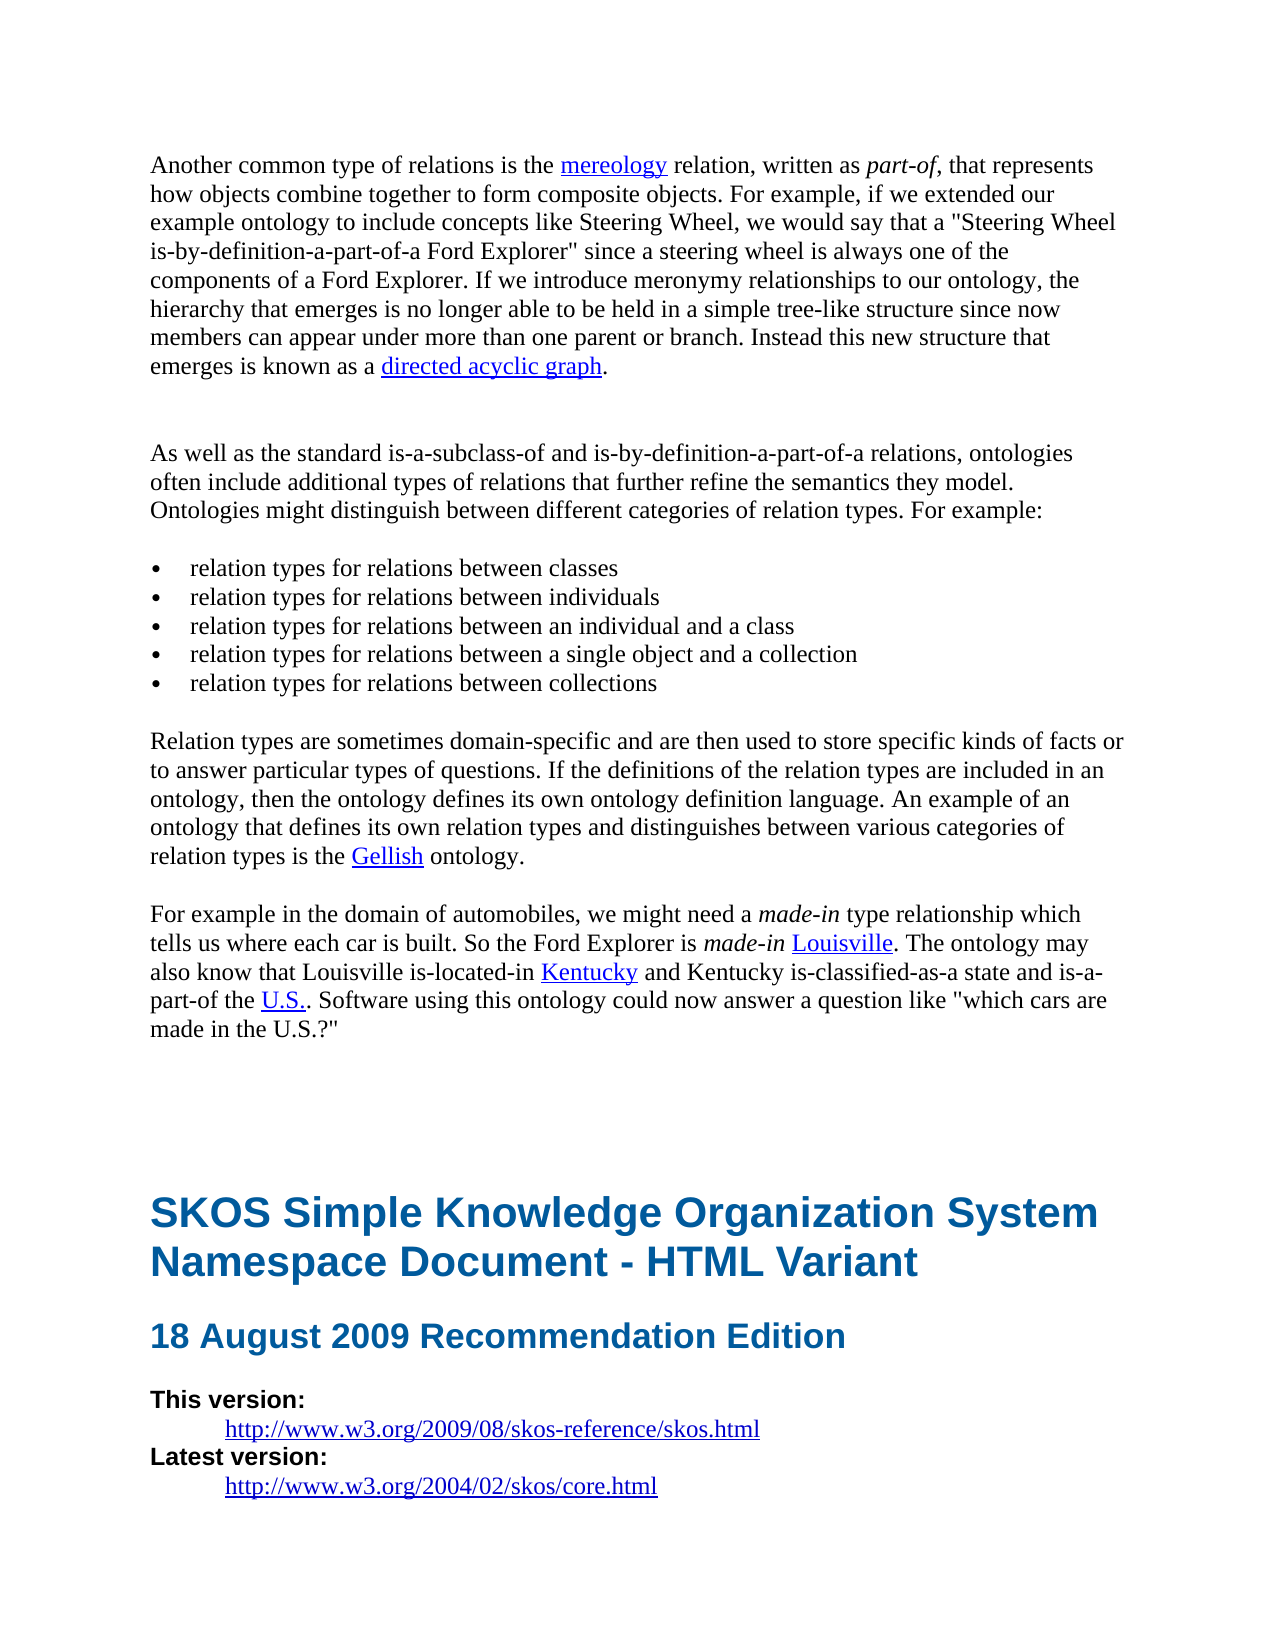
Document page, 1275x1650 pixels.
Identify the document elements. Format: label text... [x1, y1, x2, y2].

text For example in the domain of automobiles, we might need a made-in type relationship which tells us where each car is built. So the Ford Explorer is made-in Louisville. The ontology may also know that Louisville is-located-in Kentucky and Kentucky is-classified-as-a state and is-a-part-of the U.S.. Software using this ontology could now answer a question like "which cars are made in the U.S.?" [150, 899, 1125, 1043]
text Another common type of relations is the mereology relation, written as part-of, that represents how objects combine together to form composite objects. For example, if we extended our example ontology to include concepts like Steering Wheel, we would say that a "Steering Wheel is-by-definition-a-part-of-a Ford Explorer" since a steering wheel is always one of the components of a Ford Explorer. If we introduce meronymy relationships to our ontology, the hierarchy that emerges is no longer able to be held in a simple tree-like structure since now members can appear under more than one parent or branch. Instead this new structure that emerges is known as a directed acyclic graph. [150, 150, 1125, 380]
list relation types for relations between collections [152, 668, 1125, 697]
text Latest version: [150, 1442, 1125, 1471]
text 18 August 2009 Recommendation Edition [150, 1315, 1125, 1356]
list relation types for relations between an individual and a class [152, 611, 1125, 639]
list relation types for relations between classes [152, 553, 1125, 582]
text http://www.w3.org/2009/08/skos-reference/skos.html [225, 1414, 1125, 1442]
text As well as the standard is-a-subclass-of and is-by-definition-a-part-of-a relations, ontologies often include additional types of relations that further refine the semantics they model. Ontologies might distinguish between different categories of relation types. For example: [150, 409, 1125, 524]
list relation types for relations between a single object and a collection [152, 639, 1125, 668]
text SKOS Simple Knowledge Organization System Namespace Document - HTML Variant [150, 1188, 1125, 1286]
list relation types for relations between individuals [152, 582, 1125, 611]
text This version: [150, 1385, 1125, 1414]
text http://www.w3.org/2004/02/skos/core.html [225, 1471, 1125, 1500]
text Relation types are sometimes domain-specific and are then used to store specific kinds of facts or to answer particular types of questions. If the definitions of the relation types are included in an ontology, then the ontology defines its own ontology definition language. An example of an ontology that defines its own relation types and distinguishes between various categories of relation types is the Gellish ontology. [150, 726, 1125, 870]
